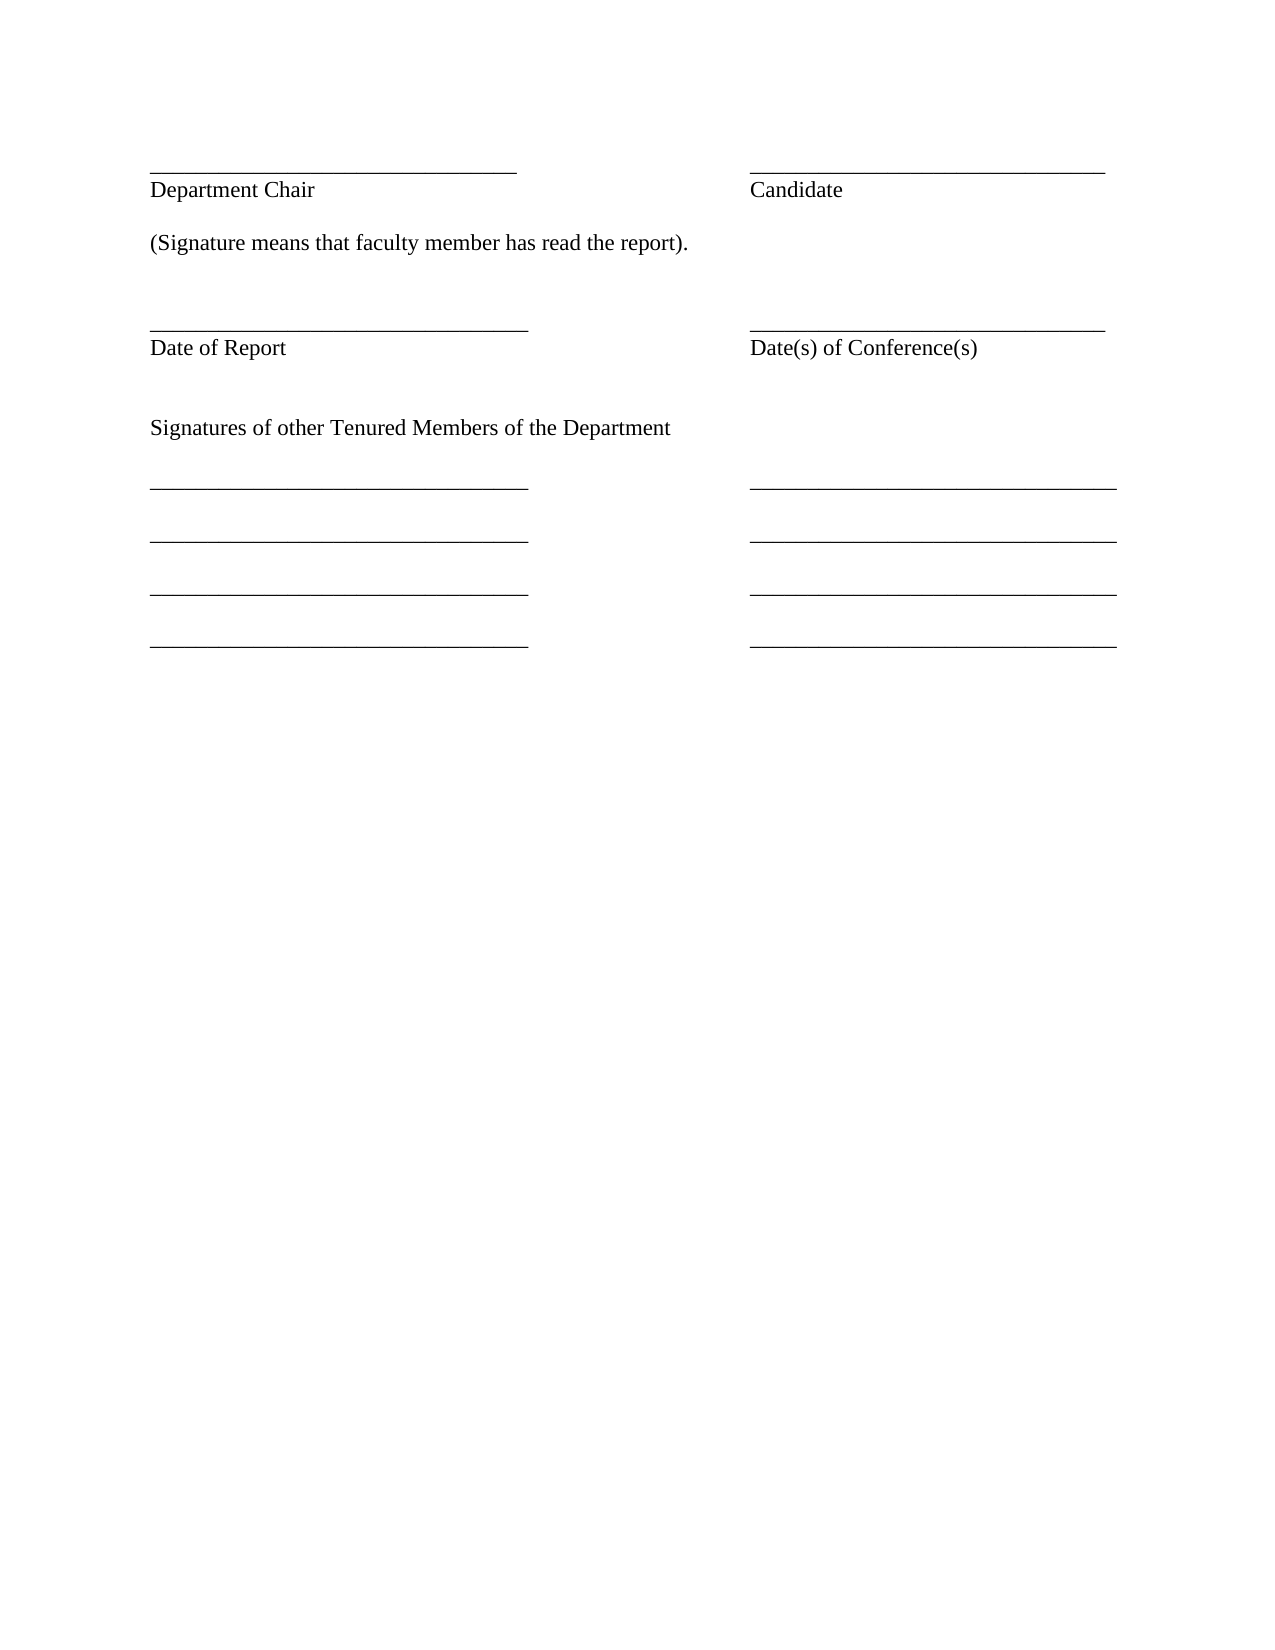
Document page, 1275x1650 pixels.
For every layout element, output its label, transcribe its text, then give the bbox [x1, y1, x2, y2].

text Signatures of other Tenured Members of the Department [150, 413, 1125, 440]
text _________________________________ ________________________________ [150, 466, 1125, 493]
text _________________________________ ________________________________ [150, 624, 1125, 651]
text Date of Report Date(s) of Conference(s) [150, 334, 1125, 361]
text Department Chair Candidate [150, 176, 1125, 203]
text (Signature means that faculty member has read the report). [150, 229, 1125, 255]
text _________________________________ ________________________________ [150, 519, 1125, 545]
text _________________________________ _______________________________ [150, 308, 1125, 334]
text ________________________________ _______________________________ [150, 150, 1125, 176]
text _________________________________ ________________________________ [150, 572, 1125, 598]
